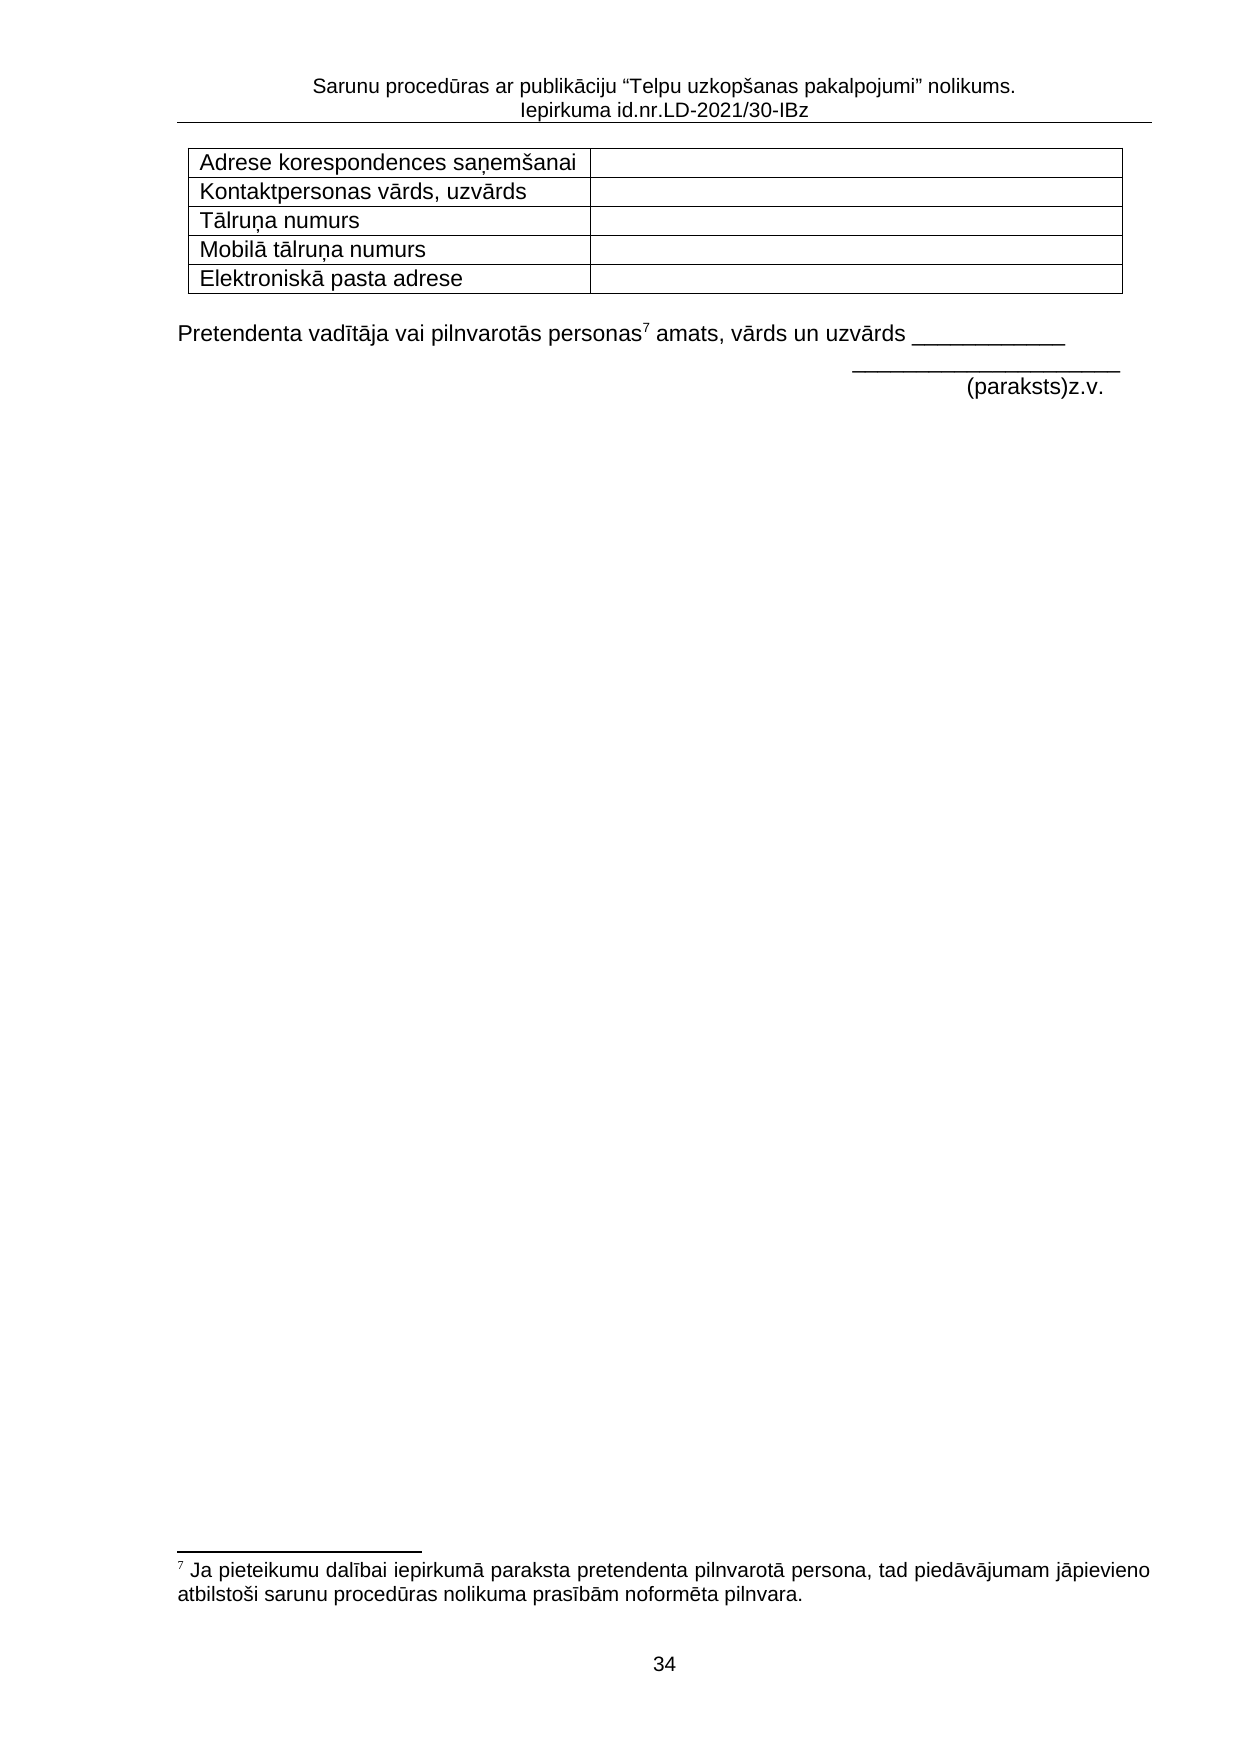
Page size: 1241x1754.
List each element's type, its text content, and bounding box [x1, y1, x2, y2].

table_cell Adrese korespondences saņemšanai [189, 149, 590, 177]
table_cell Kontaktpersonas vārds, uzvārds [189, 178, 590, 206]
text Pretendenta vadītāja vai pilnvarotās personas amats, vārds un uzvārds ____________ [177, 320, 1137, 347]
table_cell Mobilā tālruņa numurs [189, 236, 590, 264]
table_cell [591, 178, 1122, 206]
table_cell Elektroniskā pasta adrese [189, 265, 590, 293]
text _____________________ [777, 347, 1137, 373]
table_cell [591, 207, 1122, 235]
table_cell [591, 265, 1122, 293]
table_cell [591, 236, 1122, 264]
table_cell Tālruņa numurs [189, 207, 590, 235]
table_cell [591, 149, 1122, 177]
text (paraksts)z.v. [852, 373, 1137, 399]
